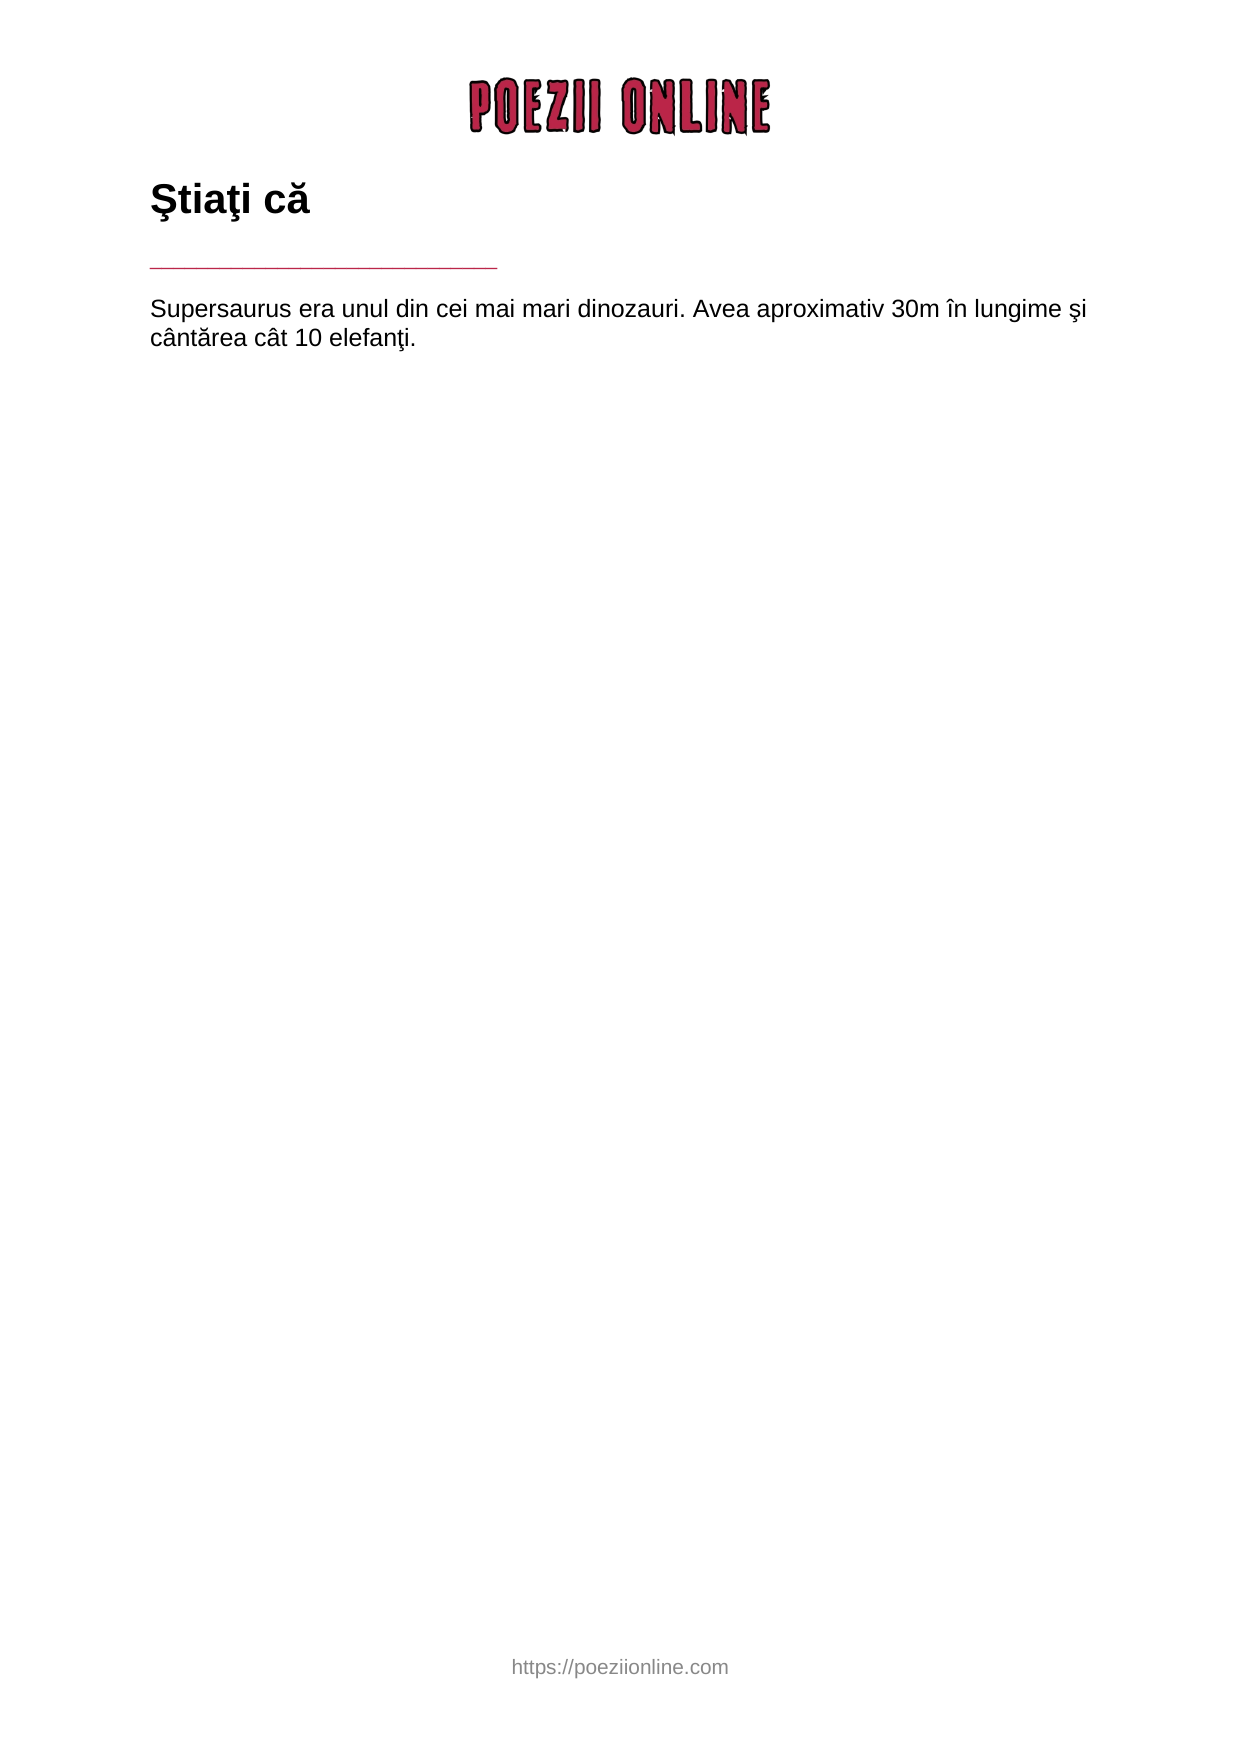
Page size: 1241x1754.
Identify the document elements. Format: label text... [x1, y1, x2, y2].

text ______________________________ [150, 246, 1090, 270]
text Supersaurus era unul din cei mai mari dinozauri. Avea aproximativ 30m în lungime şi cântărea cât 10 elefanţi. [150, 294, 1090, 351]
text Ştiaţi că [150, 174, 1090, 222]
picture [463, 74, 777, 138]
